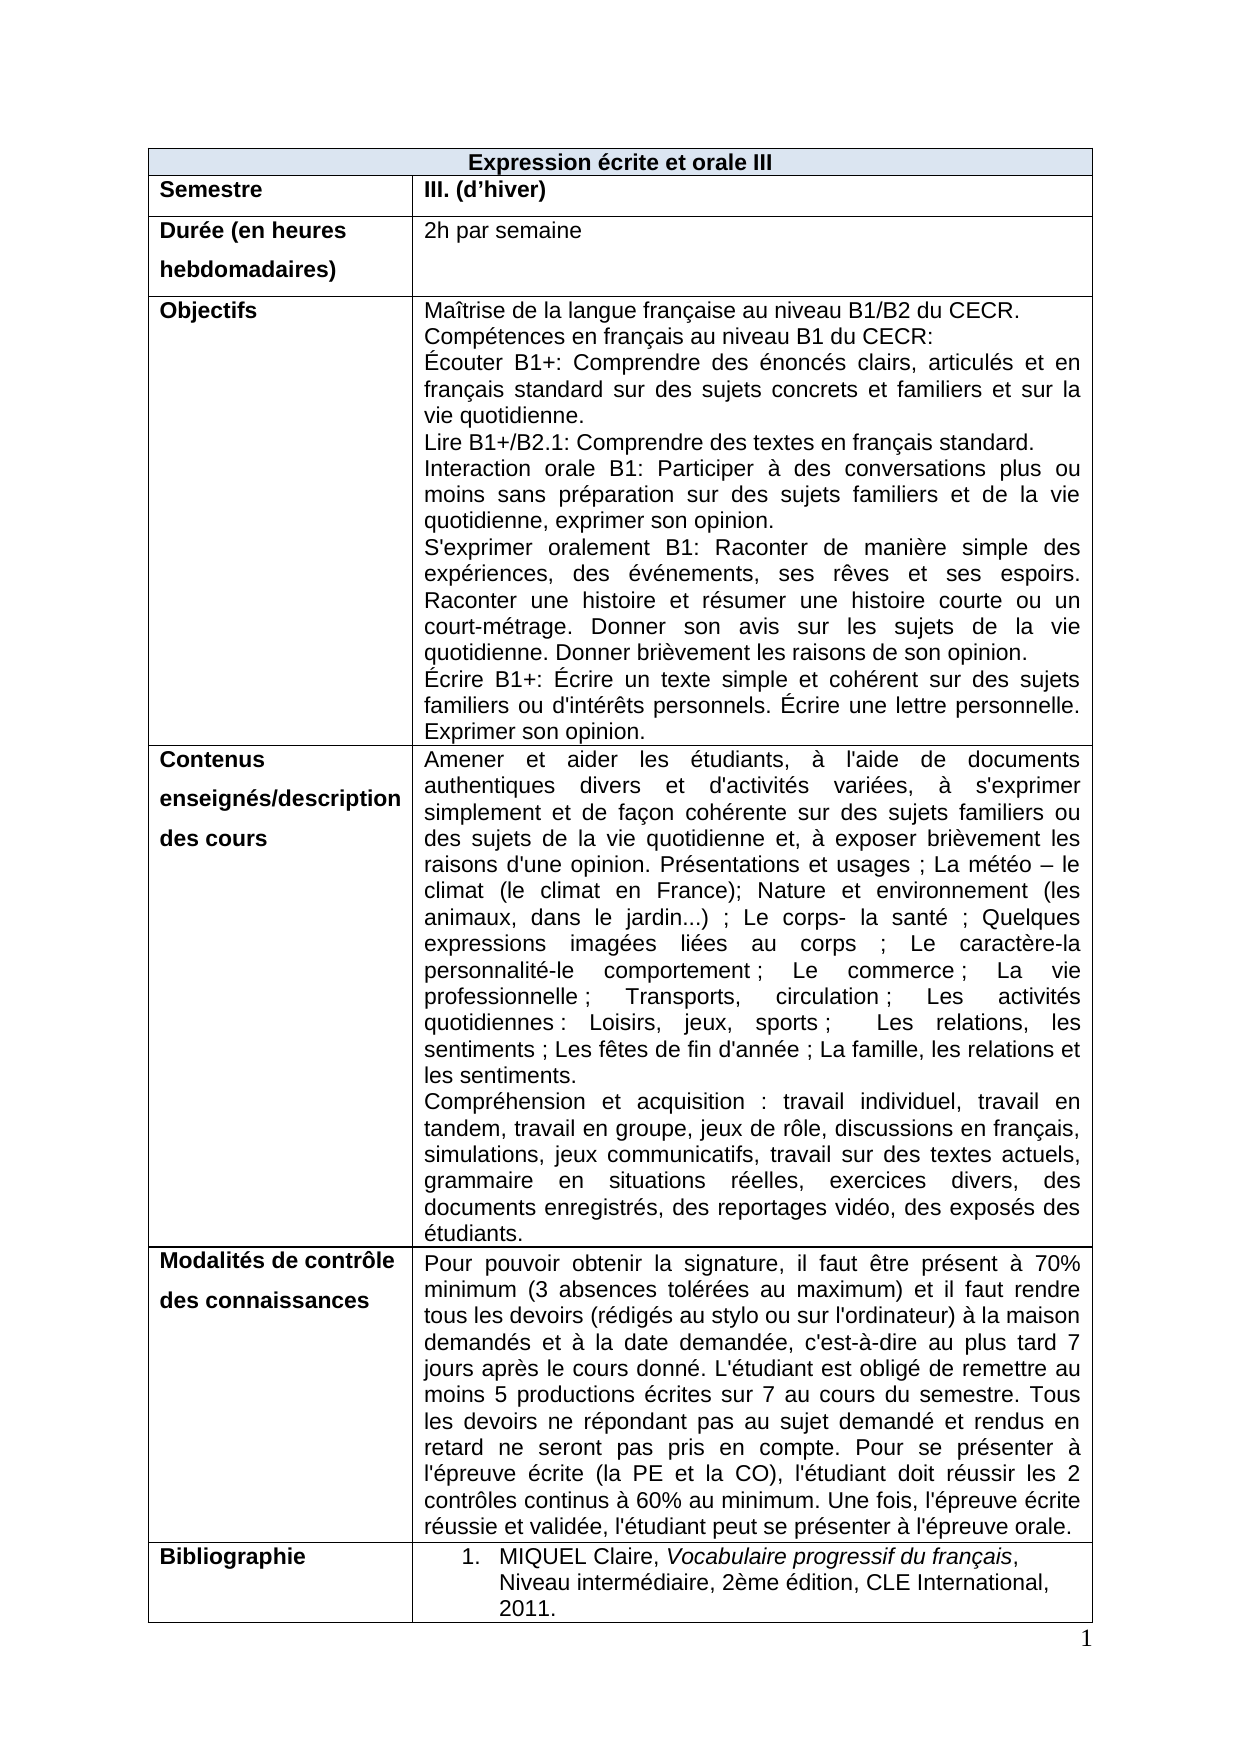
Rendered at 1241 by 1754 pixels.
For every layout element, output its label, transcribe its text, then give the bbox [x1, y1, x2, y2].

table_cell Semestre [149, 176, 412, 216]
table_cell Modalités de contrôle des connaissances [149, 1248, 412, 1542]
table_cell Contenus enseignés/description des cours [149, 746, 412, 1246]
table_cell Objectifs [149, 297, 412, 745]
table_cell Durée (en heures hebdomadaires) [149, 217, 412, 296]
table_cell Amener et aider les étudiants, à l'aide de documents authentiques divers et d'activités variées, à s'exprimer simplement et de façon cohérente sur des sujets familiers ou des sujets de la vie quotidienne et, à exposer brièvement les raisons d'une opinion. Présentations et usages ; La météo – le climat (le climat en France); Nature et environnement (les animaux, dans le jardin...) ; Le corps- la santé ; Quelques expressions imagées liées au corps ; Le caractère-la personnalité-le comportement ; Le commerce ; La vie professionnelle ; Transports, circulation ; Les activités quotidiennes : Loisirs, jeux, sports ; Les relations, les sentiments ; Les fêtes de fin d'année ; La famille, les relations et les sentiments. Compréhension et acquisition : travail individuel, travail en tandem, travail en groupe, jeux de rôle, discussions en français, simulations, jeux communicatifs, travail sur des textes actuels, grammaire en situations réelles, exercices divers, des documents enregistrés, des reportages vidéo, des exposés des étudiants. [413, 746, 1092, 1246]
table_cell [413, 1543, 1092, 1622]
table_cell Pour pouvoir obtenir la signature, il faut être présent à 70% minimum (3 absences tolérées au maximum) et il faut rendre tous les devoirs (rédigés au stylo ou sur l'ordinateur) à la maison demandés et à la date demandée, c'est-à-dire au plus tard 7 jours après le cours donné. L'étudiant est obligé de remettre au moins 5 productions écrites sur 7 au cours du semestre. Tous les devoirs ne répondant pas au sujet demandé et rendus en retard ne seront pas pris en compte. Pour se présenter à l'épreuve écrite (la PE et la CO), l'étudiant doit réussir les 2 contrôles continus à 60% au minimum. Une fois, l'épreuve écrite réussie et validée, l'étudiant peut se présenter à l'épreuve orale. [413, 1248, 1092, 1542]
table_cell III. (d’hiver) [413, 176, 1092, 216]
table_cell 2h par semaine [413, 217, 1092, 296]
table_cell Maîtrise de la langue française au niveau B1/B2 du CECR. Compétences en français au niveau B1 du CECR: Écouter B1+: Comprendre des énoncés clairs, articulés et en français standard sur des sujets concrets et familiers et sur la vie quotidienne. Lire B1+/B2.1: Comprendre des textes en français standard. Interaction orale B1: Participer à des conversations plus ou moins sans préparation sur des sujets familiers et de la vie quotidienne, exprimer son opinion. S'exprimer oralement B1: Raconter de manière simple des expériences, des événements, ses rêves et ses espoirs. Raconter une histoire et résumer une histoire courte ou un court-métrage. Donner son avis sur les sujets de la vie quotidienne. Donner brièvement les raisons de son opinion. Écrire B1+: Écrire un texte simple et cohérent sur des sujets familiers ou d'intérêts personnels. Écrire une lettre personnelle. Exprimer son opinion. [413, 297, 1092, 745]
table_header Expression écrite et orale III [149, 149, 1092, 175]
table_cell Bibliographie [149, 1543, 412, 1622]
